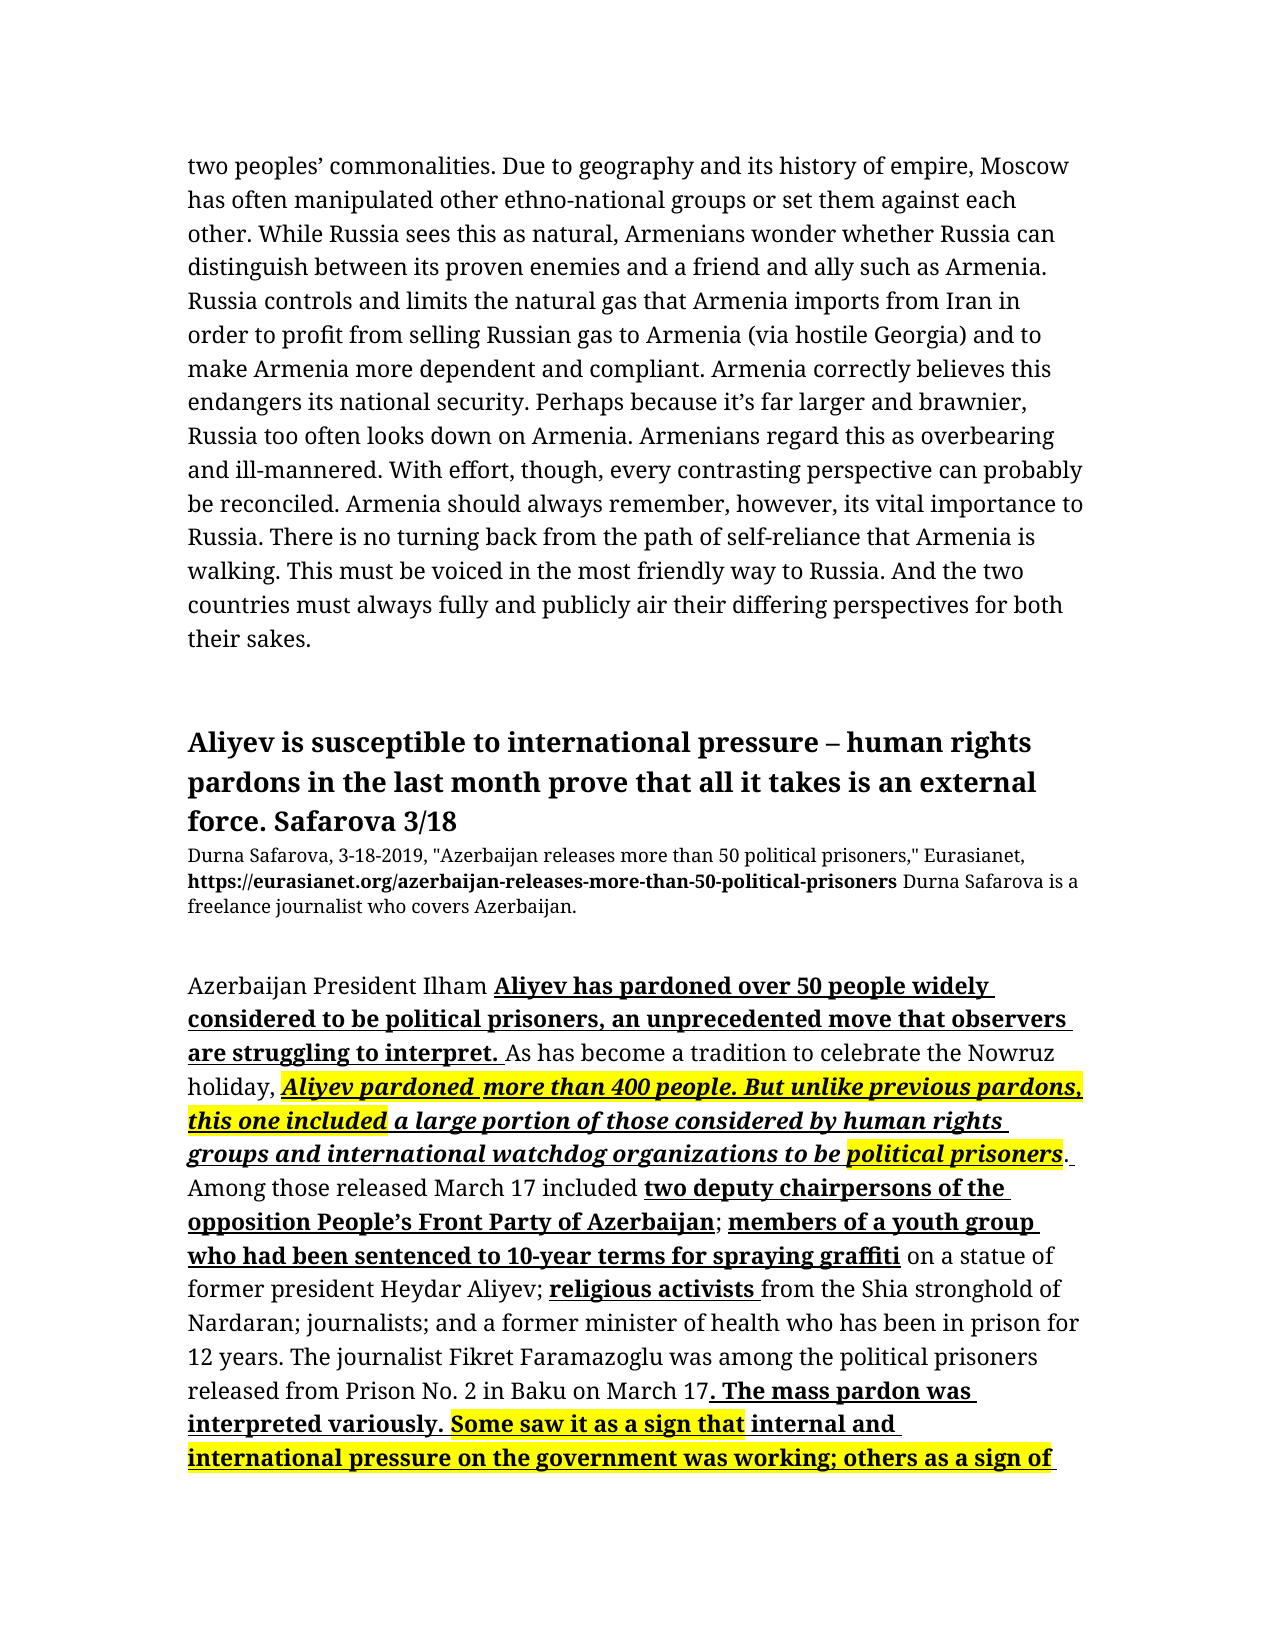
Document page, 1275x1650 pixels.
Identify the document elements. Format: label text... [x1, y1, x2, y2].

text Durna Safarova, 3-18-2019, "Azerbaijan releases more than 50 political prisoners," Eurasianet, https://eurasianet.org/azerbaijan-releases-more-than-50-political-prisoners Durna Safarova is a freelance journalist who covers Azerbaijan. [187, 843, 1087, 919]
subtitle Aliyev is susceptible to international pressure – human rights pardons in the last month prove that all it takes is an external force. Safarova 3/18 [187, 723, 1087, 840]
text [187, 970, 1087, 1473]
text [187, 150, 1087, 654]
